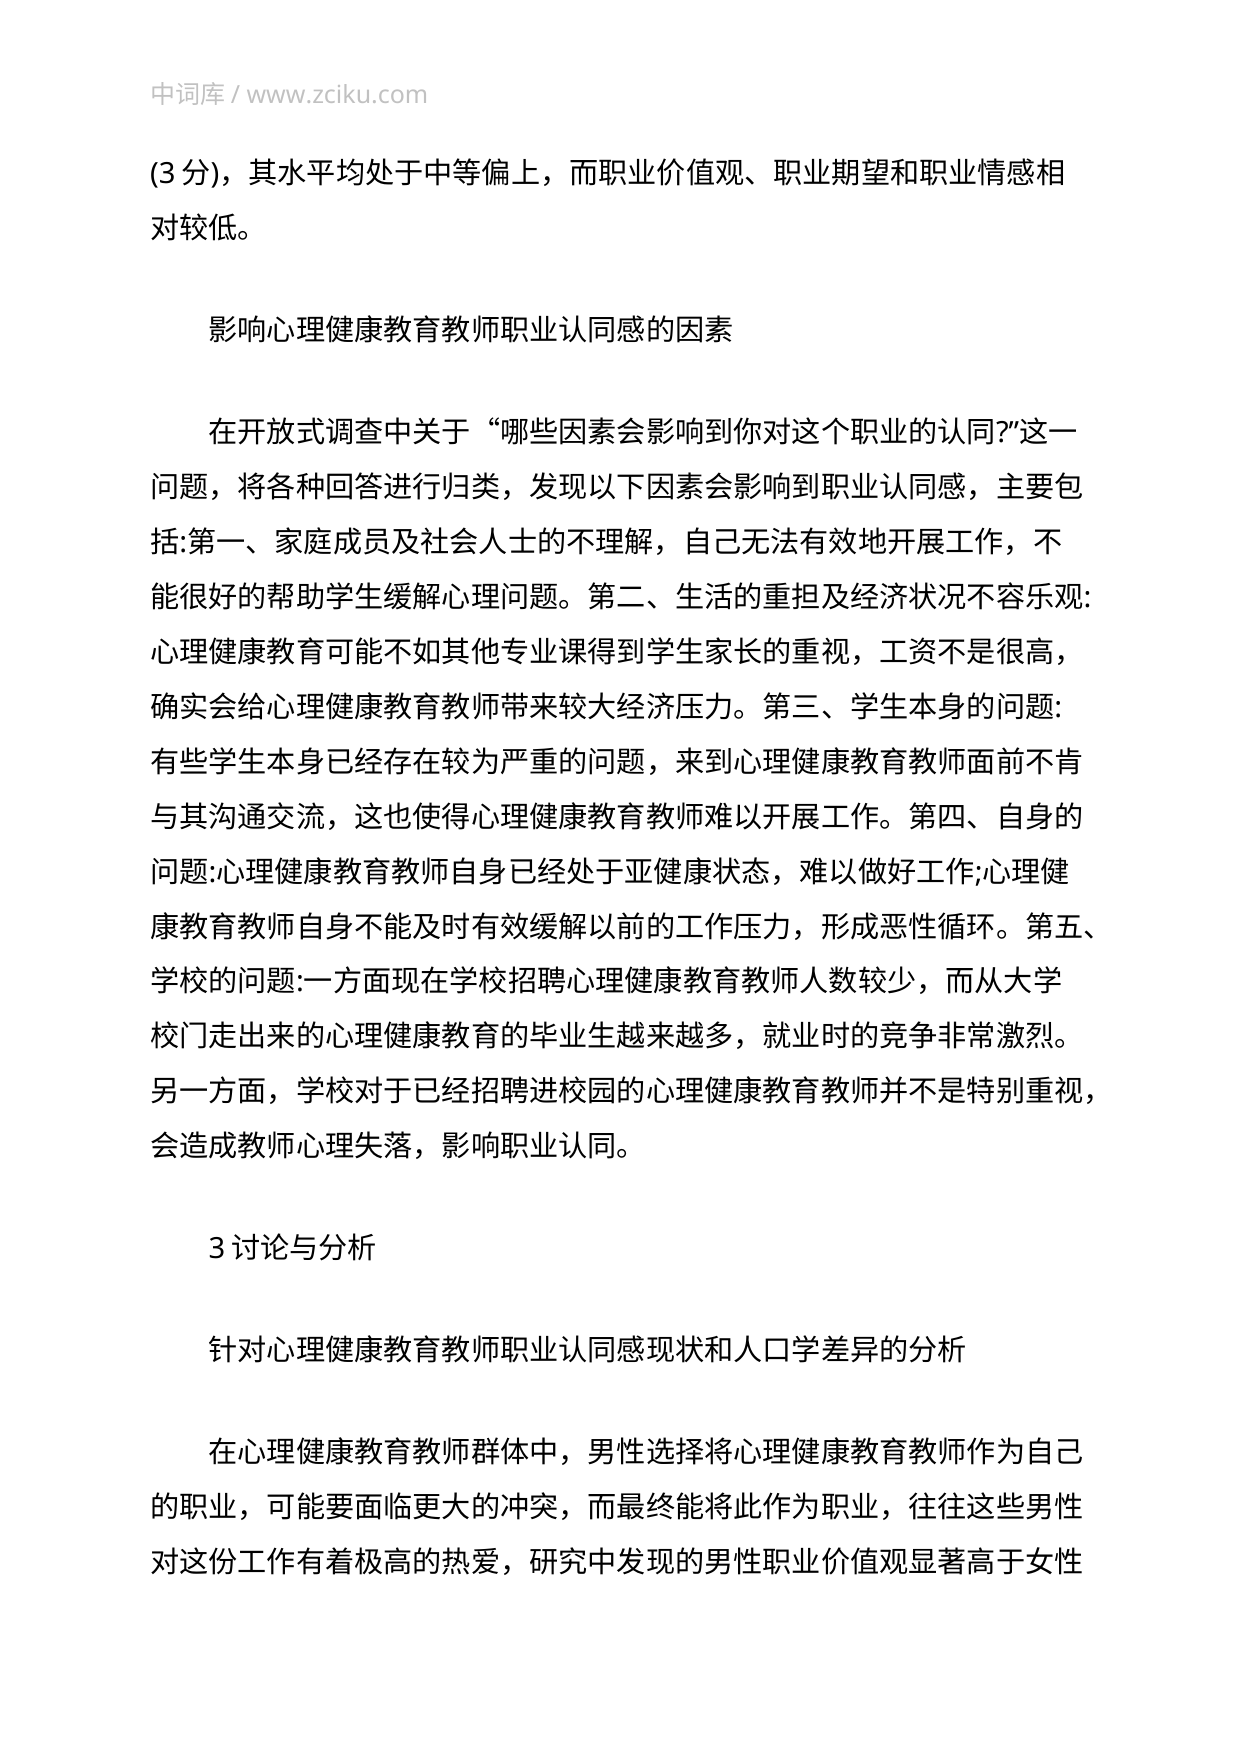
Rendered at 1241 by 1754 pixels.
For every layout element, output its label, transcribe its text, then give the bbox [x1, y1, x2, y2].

text 在开放式调查中关于“哪些因素会影响到你对这个职业的认同?”这一问题，将各种回答进行归类，发现以下因素会影响到职业认同感，主要包括:第一、家庭成员及社会人士的不理解，自己无法有效地开展工作，不能很好的帮助学生缓解心理问题。第二、生活的重担及经济状况不容乐观:心理健康教育可能不如其他专业课得到学生家长的重视，工资不是很高，确实会给心理健康教育教师带来较大经济压力。第三、学生本身的问题:有些学生本身已经存在较为严重的问题，来到心理健康教育教师面前不肯与其沟通交流，这也使得心理健康教育教师难以开展工作。第四、自身的问题:心理健康教育教师自身已经处于亚健康状态，难以做好工作;心理健康教育教师自身不能及时有效缓解以前的工作压力，形成恶性循环。第五、学校的问题:一方面现在学校招聘心理健康教育教师人数较少，而从大学校门走出来的心理健康教育的毕业生越来越多，就业时的竞争非常激烈。另一方面，学校对于已经招聘进校园的心理健康教育教师并不是特别重视，会造成教师心理失落，影响职业认同。 [150, 408, 1090, 1165]
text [150, 1428, 1090, 1580]
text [150, 150, 1090, 247]
text 针对心理健康教育教师职业认同感现状和人口学差异的分析 [150, 1327, 1090, 1369]
text 3讨论与分析 [150, 1224, 1090, 1267]
text 影响心理健康教育教师职业认同感的因素 [150, 307, 1090, 349]
